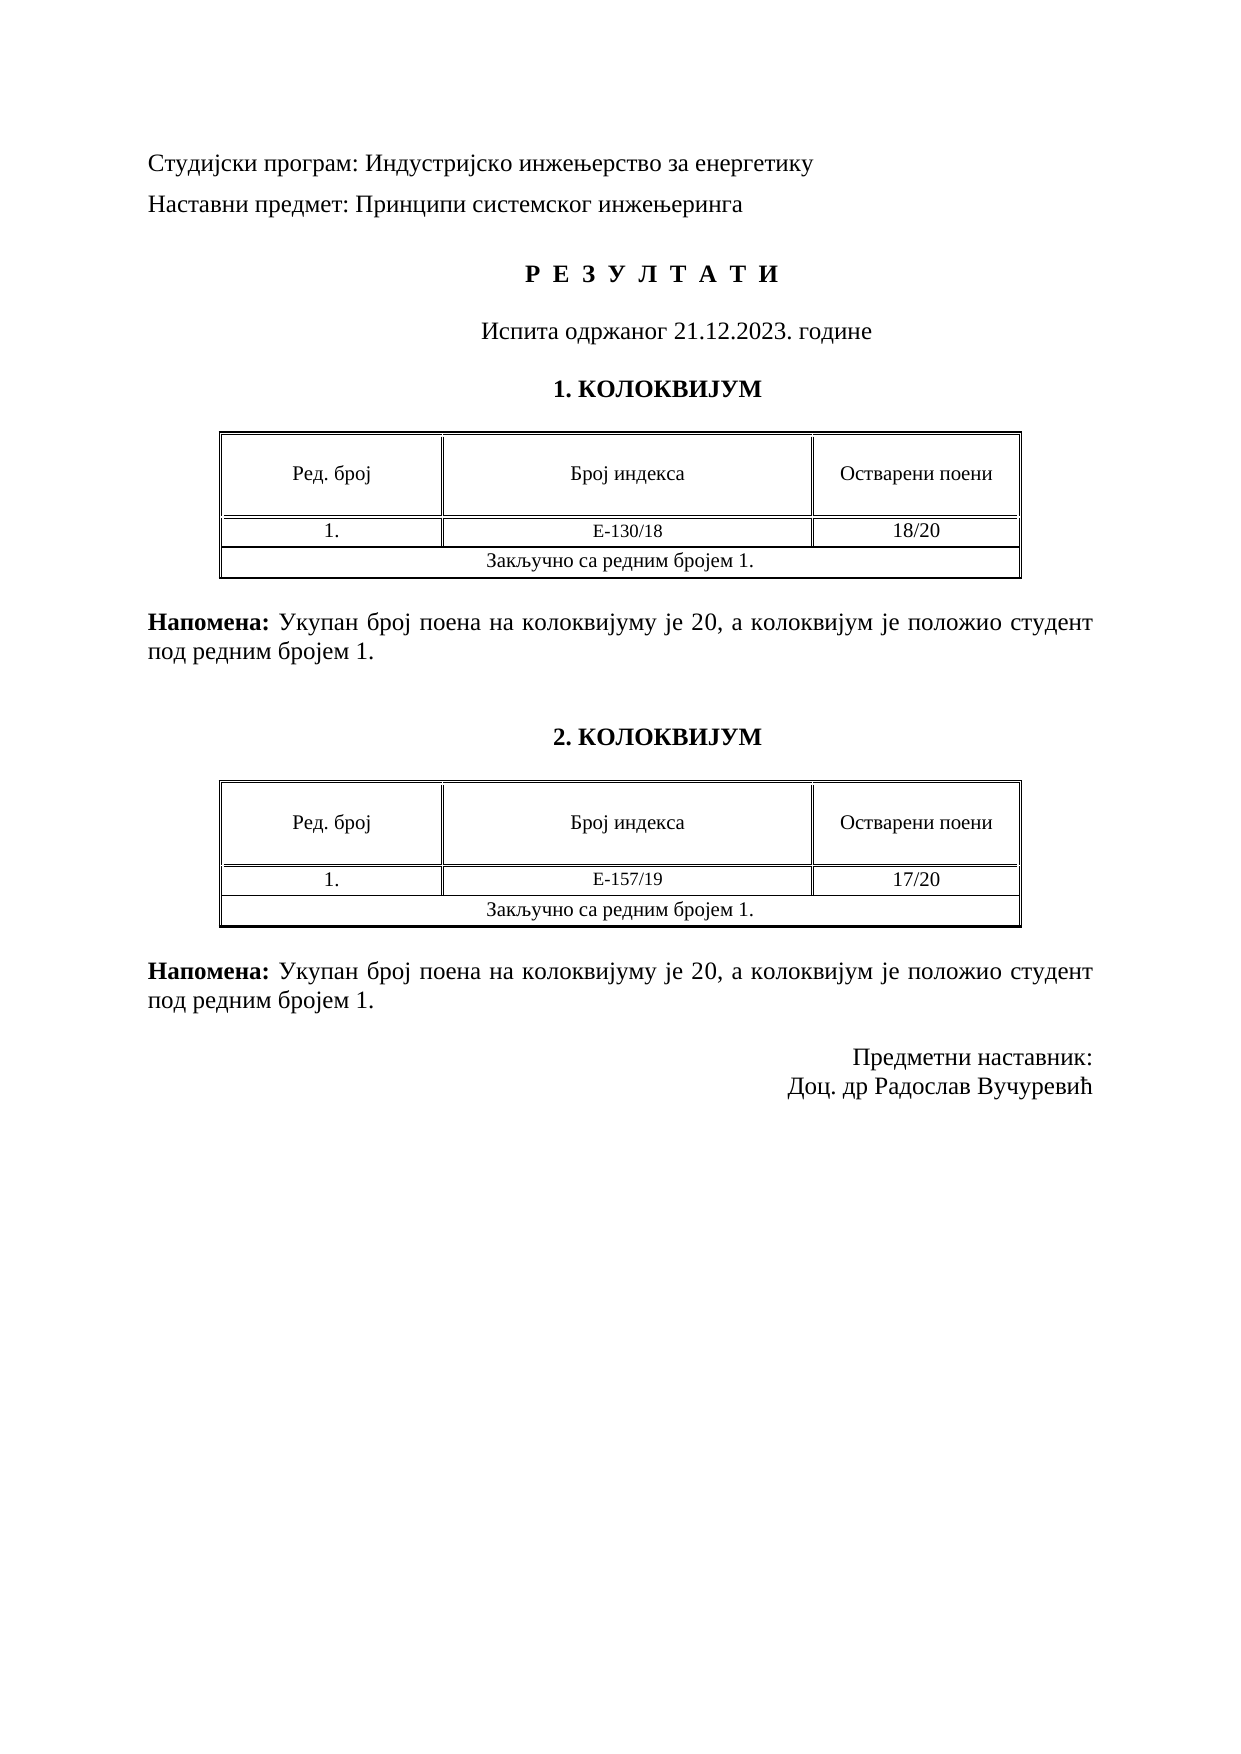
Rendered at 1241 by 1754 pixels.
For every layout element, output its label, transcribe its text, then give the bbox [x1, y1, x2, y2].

table_cell Закључно са редним бројем 1. [222, 548, 1019, 577]
text 2. КОЛОКВИЈУМ [223, 722, 1093, 751]
text Р Е З У Л Т А Т И [148, 259, 1093, 288]
table_header Остварени поени [812, 783, 1019, 864]
text Доц. др Радослав Вучуревић [148, 1071, 1093, 1100]
table_header Ред. број [222, 433, 443, 515]
table_header Ред. број [220, 781, 443, 864]
table_cell 17/20 [812, 864, 1020, 895]
table_header Остварени поени [812, 435, 1019, 515]
table_cell Закључно са редним бројем 1. [222, 896, 1019, 925]
text Напомена: Укупан број поена на колоквијуму је 20, а колоквијум је положио студент под редним бројем 1. [148, 607, 1093, 665]
text 1. КОЛОКВИЈУМ [223, 374, 1093, 403]
text Предметни наставник: [148, 1042, 1093, 1071]
table_header Број индекса [443, 435, 812, 515]
table_cell 1. [220, 864, 443, 895]
table_cell 18/20 [812, 515, 1020, 546]
text Студијски програм: Индустријско инжењерство за енергетику [148, 148, 1093, 176]
table_header Број индекса [443, 783, 812, 864]
text Наставни предмет: Принципи системског инжењеринга [148, 189, 1093, 218]
list Испита одржаног 21.12.2023. године [260, 316, 1093, 345]
table_cell Е-130/18 [444, 519, 811, 546]
table_cell 1. [220, 515, 443, 546]
text Напомена: Укупан број поена на колоквијуму је 20, а колоквијум је положио студент под редним бројем 1. [148, 956, 1093, 1014]
table_cell Е-157/19 [444, 867, 811, 895]
